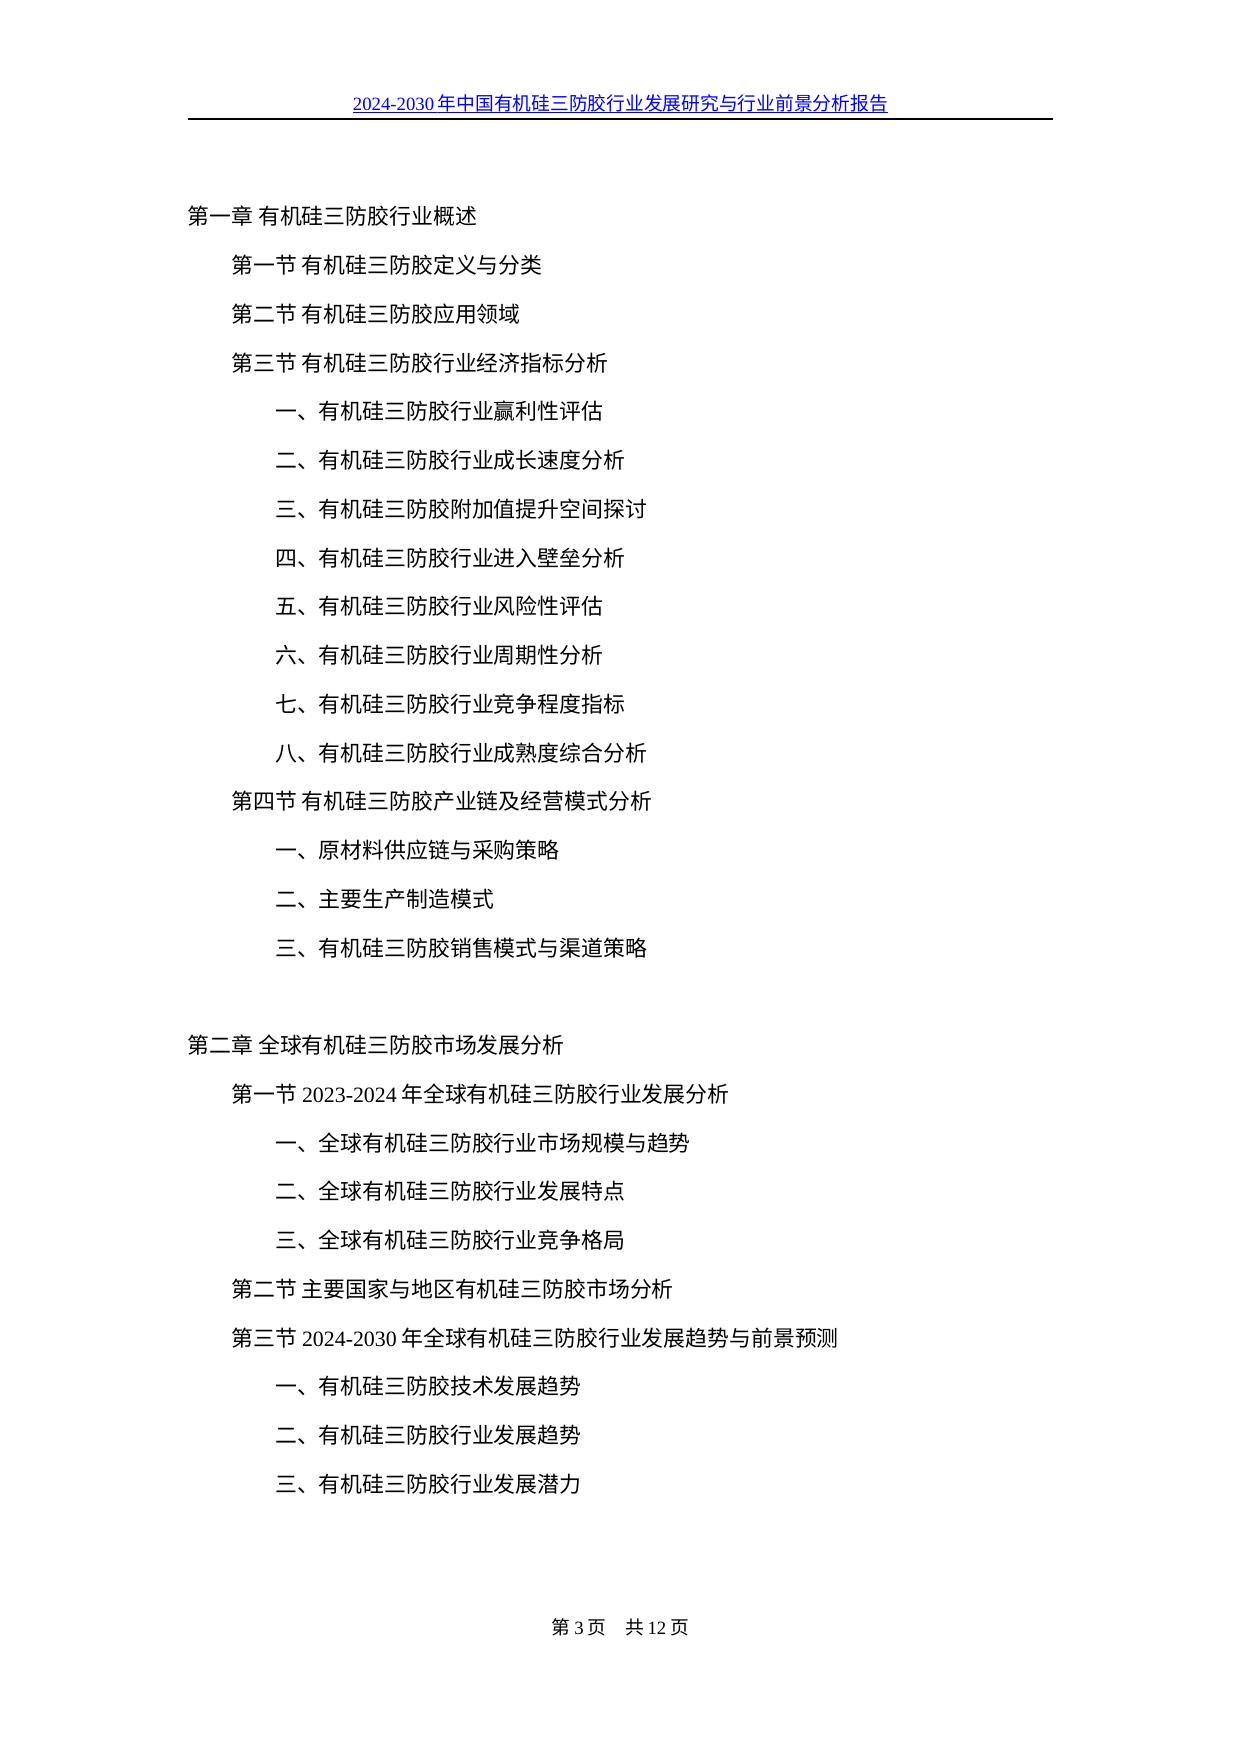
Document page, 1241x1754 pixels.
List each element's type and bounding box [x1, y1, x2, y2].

text [187, 150, 1053, 1499]
